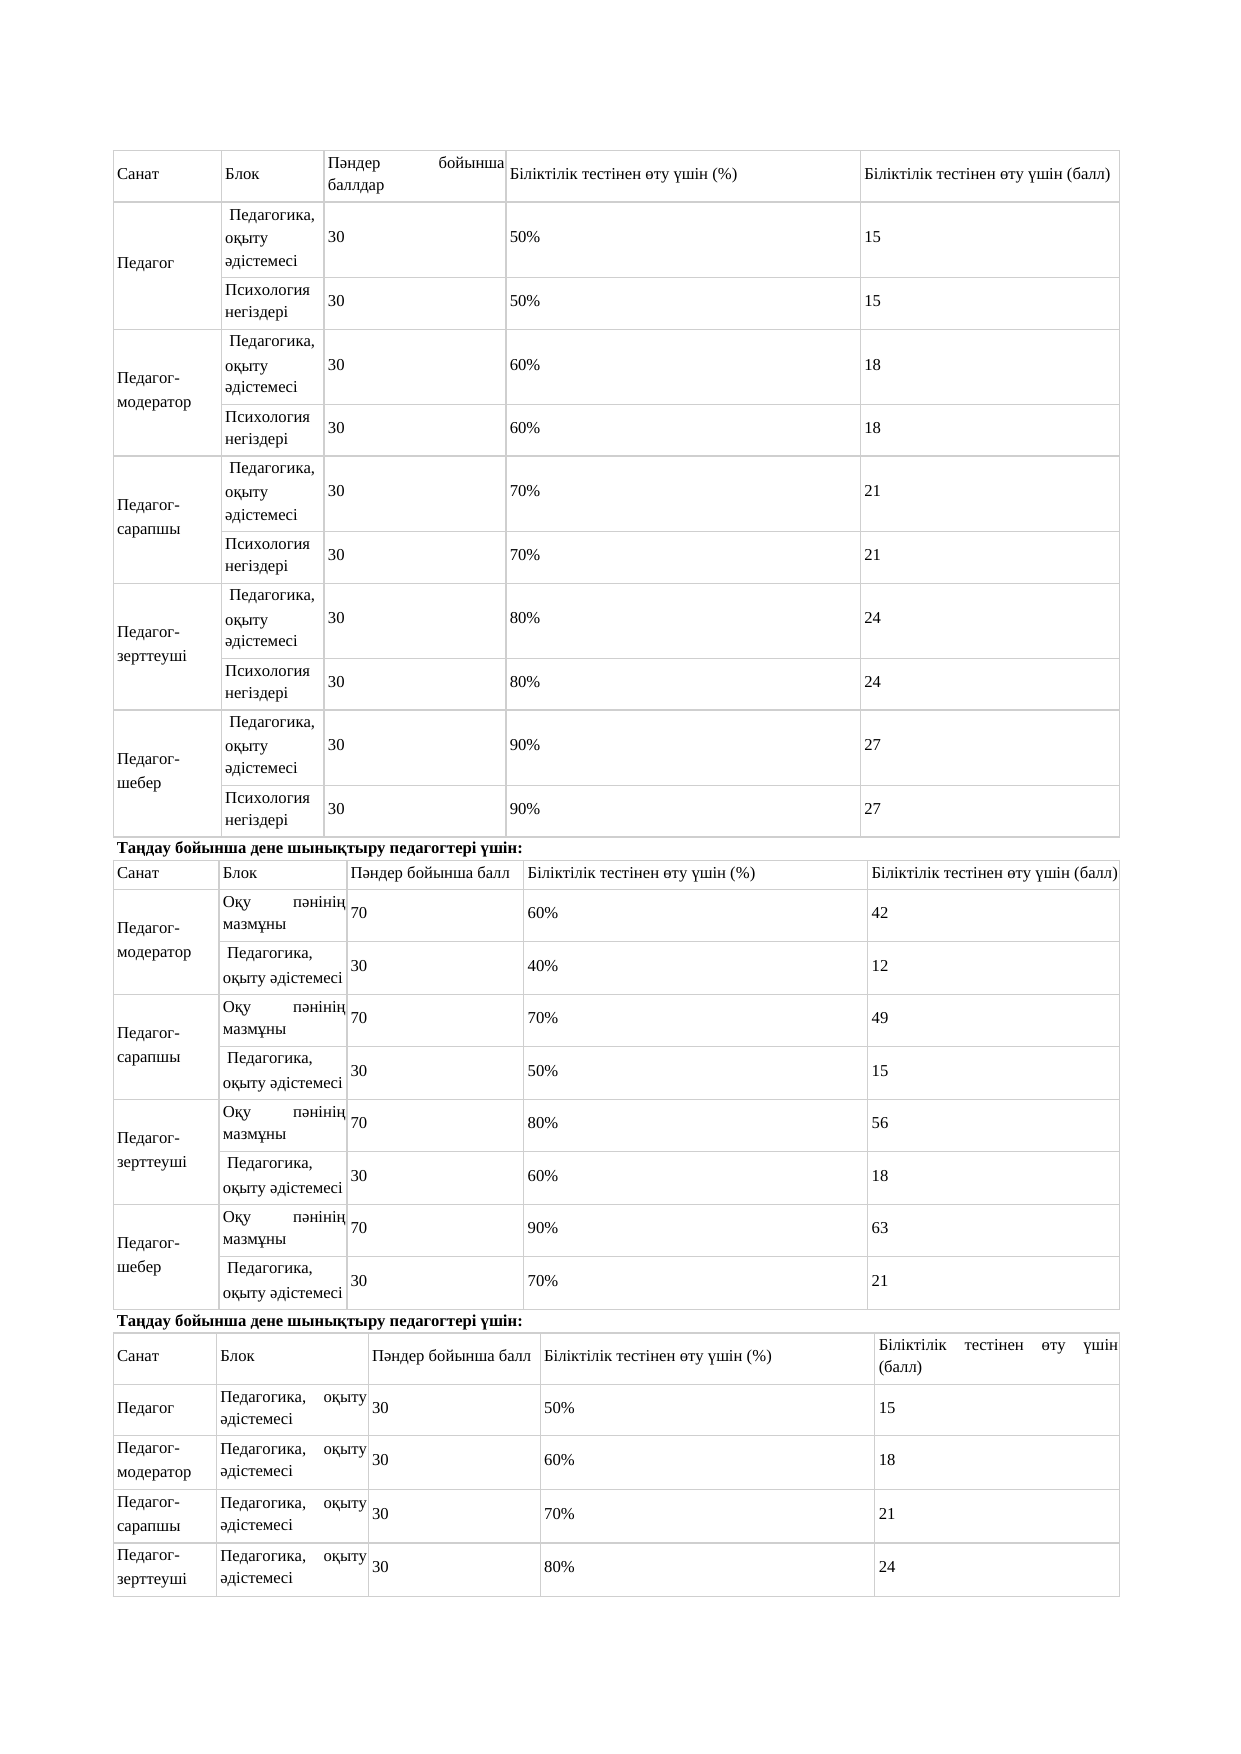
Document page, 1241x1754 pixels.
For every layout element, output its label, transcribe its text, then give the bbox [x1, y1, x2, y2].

table_cell 70 [348, 1205, 523, 1256]
table_cell 30 [325, 584, 505, 658]
table_cell 24 [861, 659, 1119, 709]
table_cell Педагог- зерттеуші [114, 1100, 218, 1204]
table_cell 30 [325, 659, 505, 709]
table_cell Педагог- сарапшы [114, 1490, 216, 1542]
table_header Блок [217, 1334, 368, 1384]
table_cell 30 [369, 1544, 540, 1596]
table_cell 50% [524, 1047, 867, 1099]
table_cell Оқу пәнінің мазмұны [220, 1205, 346, 1256]
table_cell 60% [507, 405, 860, 455]
table_cell Педагог- шебер [114, 1205, 218, 1309]
table_header Санат [114, 861, 218, 889]
table_cell Педагогика, оқыту әдістемесі [220, 1257, 346, 1309]
table_cell 30 [325, 203, 505, 277]
table_cell Психология негіздері [222, 659, 323, 709]
table_cell 15 [861, 203, 1119, 277]
table_cell 70% [524, 1257, 867, 1309]
table_cell 30 [325, 786, 505, 836]
table_cell 15 [875, 1385, 1119, 1435]
table_cell 15 [868, 1047, 1119, 1099]
table_cell 21 [868, 1257, 1119, 1309]
table_cell 30 [325, 330, 505, 404]
text Таңдау бойынша дене шынықтыру педагогтері үшін: [112, 838, 1128, 857]
table_header Пәндер бойынша балл [348, 861, 523, 889]
table_cell Оқу пәнінің мазмұны [220, 995, 346, 1046]
table_cell 24 [875, 1544, 1119, 1596]
table_cell Психология негіздері [222, 278, 323, 328]
table_cell Педагогика, оқыту әдістемесі [217, 1436, 368, 1489]
table_cell 27 [861, 711, 1119, 785]
table_cell Психология негіздері [222, 786, 323, 836]
table_header Біліктілік тестінен өту үшін (балл) [868, 861, 1119, 889]
table_cell 30 [325, 457, 505, 531]
table_cell Оқу пәнінің мазмұны [220, 1100, 346, 1151]
table_header Біліктілік тестінен өту үшін (балл) [861, 151, 1119, 201]
table_cell 50% [541, 1385, 874, 1435]
table_cell 70% [524, 995, 867, 1046]
table_cell 70% [507, 457, 860, 531]
table_cell Оқу пәнінің мазмұны [220, 890, 346, 941]
table_cell 56 [868, 1100, 1119, 1151]
table_cell Педагогика, оқыту әдістемесі [222, 584, 323, 658]
table_cell 60% [524, 890, 867, 941]
table_cell 70 [348, 1100, 523, 1151]
table_header Біліктілік тестінен өту үшін (%) [541, 1334, 874, 1384]
table_cell 30 [325, 532, 505, 582]
table_cell Педагогика, оқыту әдістемесі [217, 1385, 368, 1435]
table_cell 30 [348, 1257, 523, 1309]
table_header Санат [114, 1334, 216, 1384]
table_header Біліктілік тестінен өту үшін (%) [507, 151, 860, 201]
table_cell 18 [861, 405, 1119, 455]
table_header Блок [220, 861, 346, 889]
table_cell 90% [507, 786, 860, 836]
table_cell 80% [541, 1544, 874, 1596]
table_cell Педагогика, оқыту әдістемесі [217, 1490, 368, 1542]
text Таңдау бойынша дене шынықтыру педагогтері үшін: [112, 1310, 1128, 1329]
table_cell Педагог- модератор [114, 1436, 216, 1489]
table_header Біліктілік тестінен өту үшін (%) [524, 861, 867, 889]
table_cell 80% [507, 659, 860, 709]
table_cell 90% [524, 1205, 867, 1256]
table_header Пәндер бойынша баллдар [325, 151, 505, 201]
table_cell 30 [348, 1047, 523, 1099]
table_cell 24 [861, 584, 1119, 658]
table_cell Педагогика, оқыту әдістемесі [220, 1047, 346, 1099]
table_cell 27 [861, 786, 1119, 836]
table_cell Педагогика, оқыту әдістемесі [222, 457, 323, 531]
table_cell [217, 1544, 368, 1596]
table_cell 30 [348, 1152, 523, 1204]
table_cell 70% [507, 532, 860, 582]
table_cell Педагог- сарапшы [114, 995, 218, 1099]
table_cell 60% [524, 1152, 867, 1204]
table_cell Педагогика, оқыту әдістемесі [222, 203, 323, 277]
table_cell 50% [507, 203, 860, 277]
table_cell Педагогика, оқыту әдістемесі [220, 942, 346, 994]
table_cell Педагог- зерттеуші [114, 1544, 216, 1596]
table_cell 15 [861, 278, 1119, 328]
table_cell Педагог- модератор [114, 890, 218, 994]
table_cell 30 [369, 1490, 540, 1542]
table_cell 30 [325, 711, 505, 785]
table_cell 60% [541, 1436, 874, 1489]
table_header Біліктілік тестінен өту үшін (балл) [875, 1334, 1119, 1384]
table_cell 80% [507, 584, 860, 658]
table_cell 63 [868, 1205, 1119, 1256]
table_header Блок [222, 151, 323, 201]
table_cell 60% [507, 330, 860, 404]
table_cell Педагог [114, 203, 221, 328]
table_cell 70 [348, 890, 523, 941]
table_cell 30 [369, 1436, 540, 1489]
table_cell Педагогика, оқыту әдістемесі [220, 1152, 346, 1204]
table_cell Педагог [114, 1385, 216, 1435]
table_cell 18 [861, 330, 1119, 404]
table_cell 21 [861, 457, 1119, 531]
table_cell Педагог- модератор [114, 330, 221, 455]
table_cell 21 [861, 532, 1119, 582]
table_cell 70 [348, 995, 523, 1046]
table_cell 18 [868, 1152, 1119, 1204]
table_cell 40% [524, 942, 867, 994]
table_cell 18 [875, 1436, 1119, 1489]
table_cell 70% [541, 1490, 874, 1542]
table_cell 90% [507, 711, 860, 785]
table_cell 80% [524, 1100, 867, 1151]
table_cell 12 [868, 942, 1119, 994]
table_cell 30 [369, 1385, 540, 1435]
table_cell 30 [325, 278, 505, 328]
table_cell 49 [868, 995, 1119, 1046]
table_cell Педагогика, оқыту әдістемесі [222, 711, 323, 785]
table_cell 30 [348, 942, 523, 994]
table_header Санат [114, 151, 221, 201]
table_cell 30 [325, 405, 505, 455]
table_cell Психология негіздері [222, 405, 323, 455]
table_cell Психология негіздері [222, 532, 323, 582]
table_cell 21 [875, 1490, 1119, 1542]
table_cell Педагог- шебер [114, 711, 221, 836]
table_cell Педагогика, оқыту әдістемесі [222, 330, 323, 404]
table_cell 50% [507, 278, 860, 328]
table_cell 42 [868, 890, 1119, 941]
table_cell Педагог- зерттеуші [114, 584, 221, 709]
table_cell Педагог- сарапшы [114, 457, 221, 582]
table_header Пәндер бойынша балл [369, 1334, 540, 1384]
